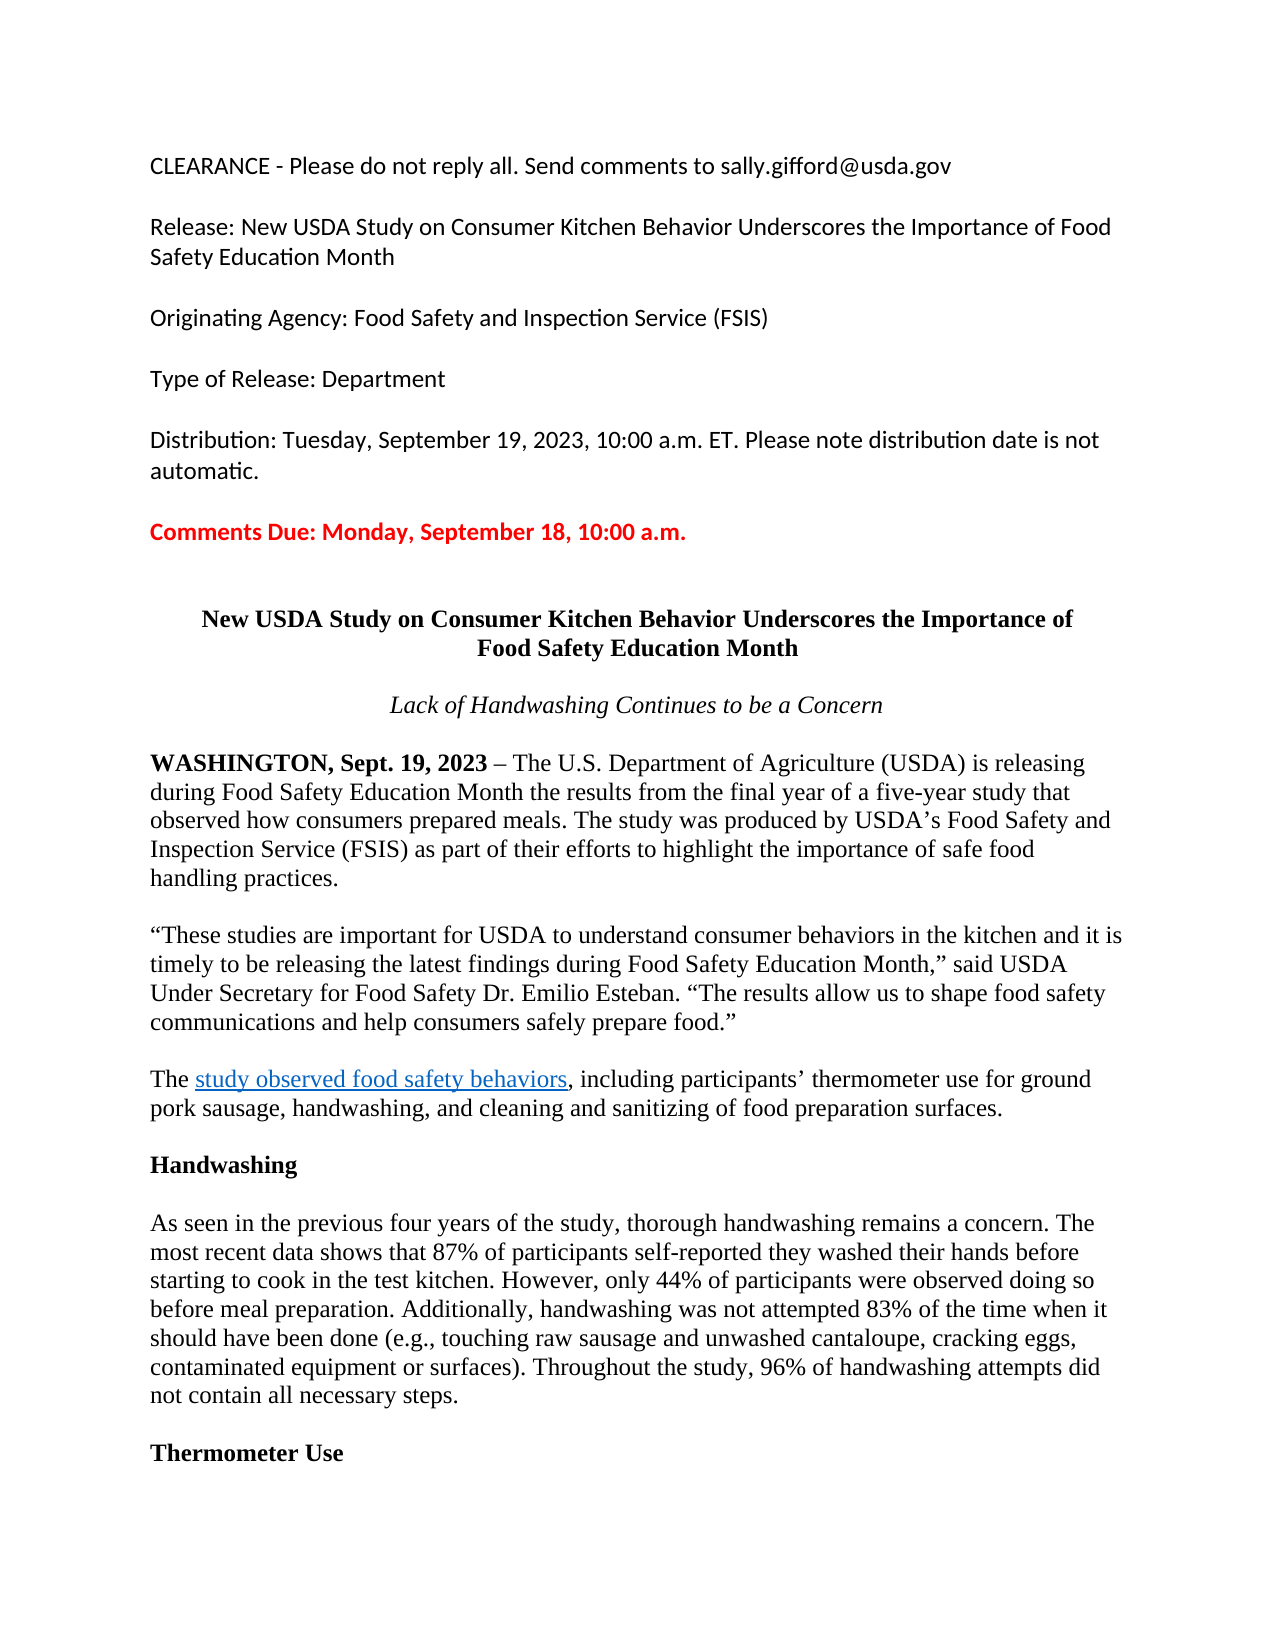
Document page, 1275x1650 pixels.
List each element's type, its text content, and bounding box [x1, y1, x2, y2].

text Type of Release: Department [150, 364, 1125, 394]
text The study observed food safety behaviors, including participants’ thermometer use for ground pork sausage, handwashing, and cleaning and sanitizing of food preparation surfaces. [150, 1064, 1125, 1122]
text Thermometer Use [150, 1438, 1125, 1467]
text “These studies are important for USDA to understand consumer behaviors in the kitchen and it is timely to be releasing the latest findings during Food Safety Education Month,” said USDA Under Secretary for Food Safety Dr. Emilio Esteban. “The results allow us to shape food safety communications and help consumers safely prepare food.” [150, 921, 1125, 1036]
text Food Safety Education Month [150, 633, 1125, 662]
text Distribution: Tuesday, September 19, 2023, 10:00 a.m. ET. Please note distribution date is not automatic. [150, 425, 1125, 486]
text Release: New USDA Study on Consumer Kitchen Behavior Underscores the Importance of Food Safety Education Month [150, 211, 1125, 272]
text CLEARANCE - Please do not reply all. Send comments to sally.gifford@usda.gov [150, 150, 1125, 181]
text As seen in the previous four years of the study, thorough handwashing remains a concern. The most recent data shows that 87% of participants self-reported they washed their hands before starting to cook in the test kitchen. However, only 44% of participants were observed doing so before meal preparation. Additionally, handwashing was not attempted 83% of the time when it should have been done (e.g., touching raw sausage and unwashed cantaloupe, cracking eggs, contaminated equipment or surfaces). Throughout the study, 96% of handwashing attempts did not contain all necessary steps. [150, 1208, 1125, 1409]
text Handwashing [150, 1151, 1125, 1179]
text WASHINGTON, Sept. 19, 2023 – The U.S. Department of Agriculture (USDA) is releasing during Food Safety Education Month the results from the final year of a five-year study that observed how consumers prepared meals. The study was produced by USDA’s Food Safety and Inspection Service (FSIS) as part of their efforts to highlight the importance of safe food handling practices. [150, 748, 1125, 892]
text Lack of Handwashing Continues to be a Concern [150, 691, 1125, 719]
text Comments Due: Monday, September 18, 10:00 a.m. [150, 516, 1125, 547]
text New USDA Study on Consumer Kitchen Behavior Underscores the Importance of [150, 604, 1125, 633]
text Originating Agency: Food Safety and Inspection Service (FSIS) [150, 303, 1125, 333]
